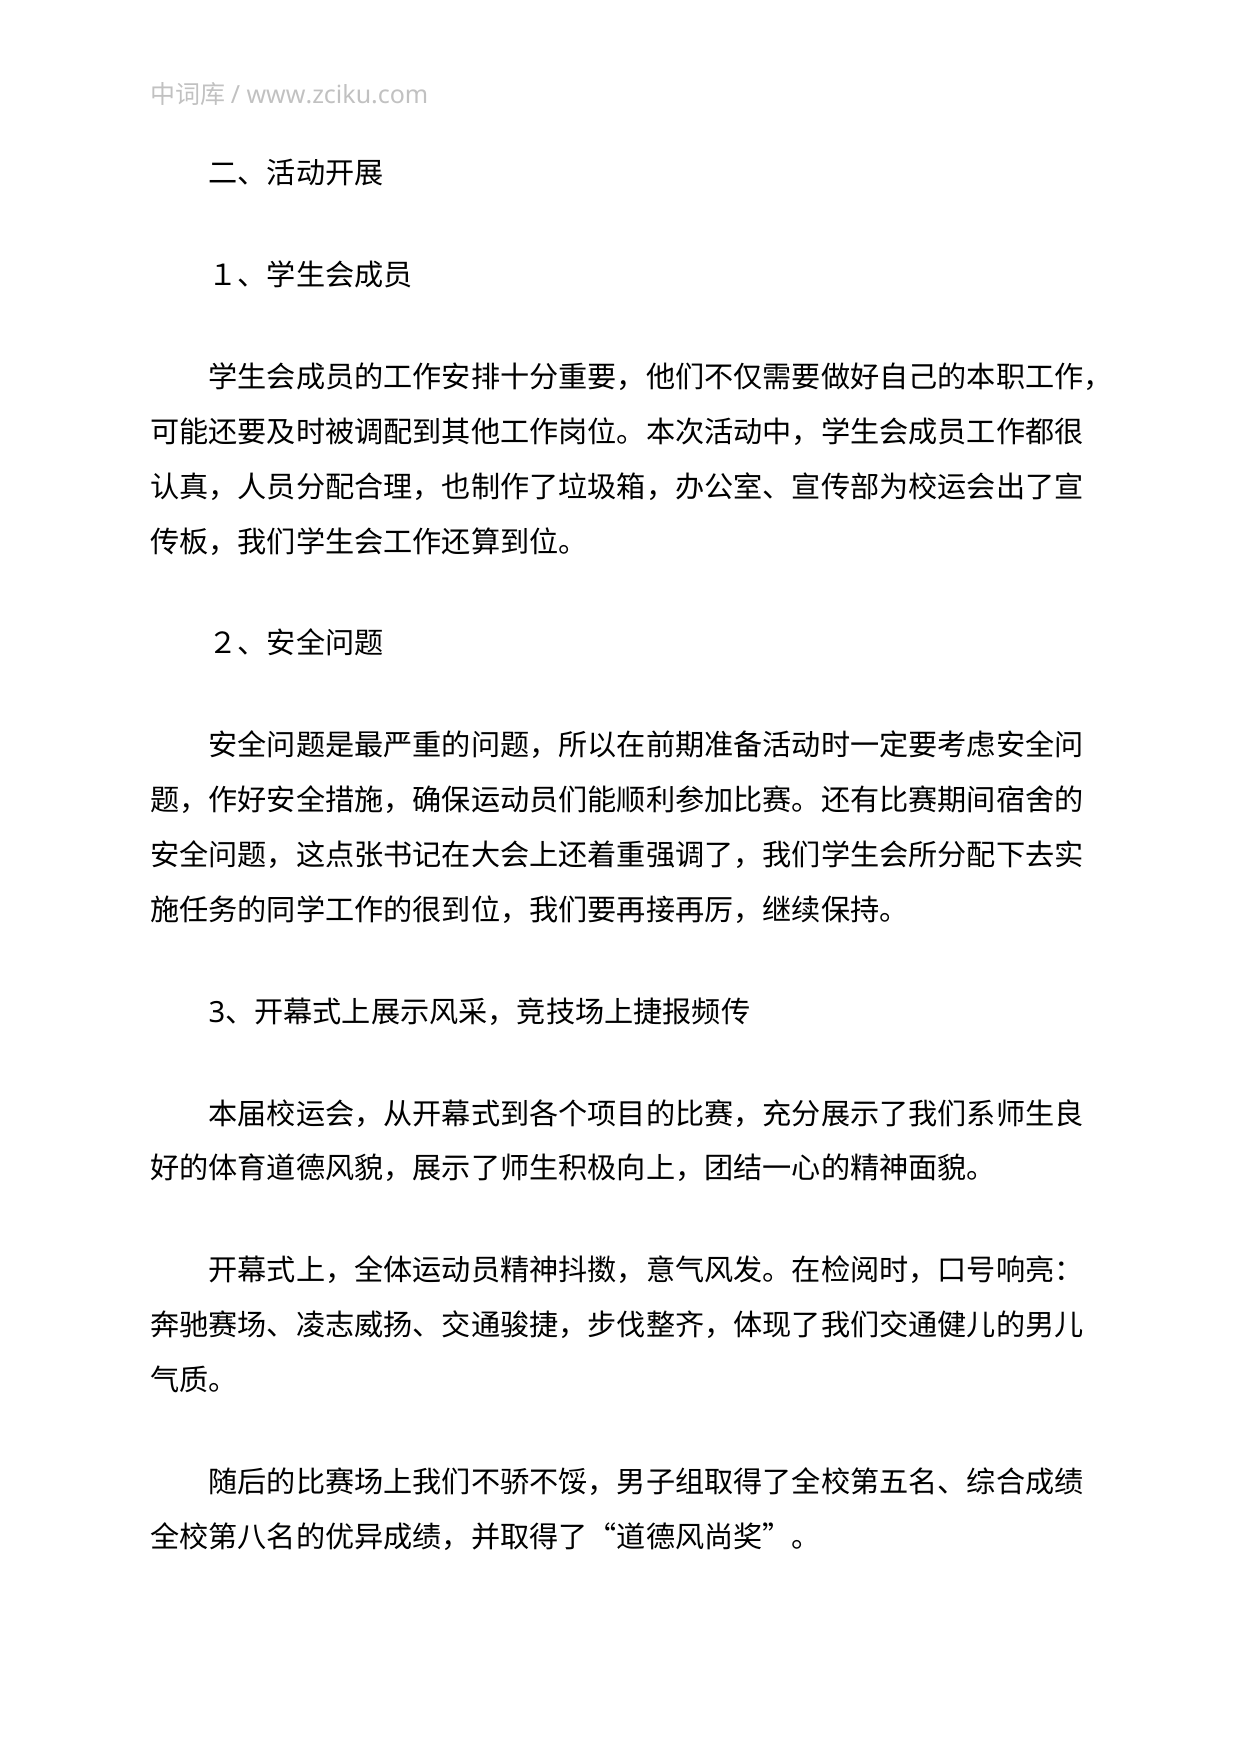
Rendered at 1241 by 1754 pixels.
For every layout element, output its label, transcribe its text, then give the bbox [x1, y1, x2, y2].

text 开幕式上，全体运动员精神抖擞，意气风发。在检阅时，口号响亮：奔驰赛场、凌志威扬、交通骏捷，步伐整齐，体现了我们交通健儿的男儿气质。 [150, 1247, 1090, 1399]
text 二、活动开展 [150, 150, 1090, 192]
text 3、开幕式上展示风采，竞技场上捷报频传 [150, 988, 1090, 1031]
text 学生会成员的工作安排十分重要，他们不仅需要做好自己的本职工作，可能还要及时被调配到其他工作岗位。本次活动中，学生会成员工作都很认真，人员分配合理，也制作了垃圾箱，办公室、宣传部为校运会出了宣传板，我们学生会工作还算到位。 [150, 353, 1090, 561]
text １、学生会成员 [150, 252, 1090, 294]
text ２、安全问题 [150, 620, 1090, 662]
text 随后的比赛场上我们不骄不馁，男子组取得了全校第五名、综合成绩全校第八名的优异成绩，并取得了“道德风尚奖”。 [150, 1458, 1090, 1556]
text 本届校运会，从开幕式到各个项目的比赛，充分展示了我们系师生良好的体育道德风貌，展示了师生积极向上，团结一心的精神面貌。 [150, 1090, 1090, 1187]
text 安全问题是最严重的问题，所以在前期准备活动时一定要考虑安全问题，作好安全措施，确保运动员们能顺利参加比赛。还有比赛期间宿舍的安全问题，这点张书记在大会上还着重强调了，我们学生会所分配下去实施任务的同学工作的很到位，我们要再接再厉，继续保持。 [150, 722, 1090, 929]
